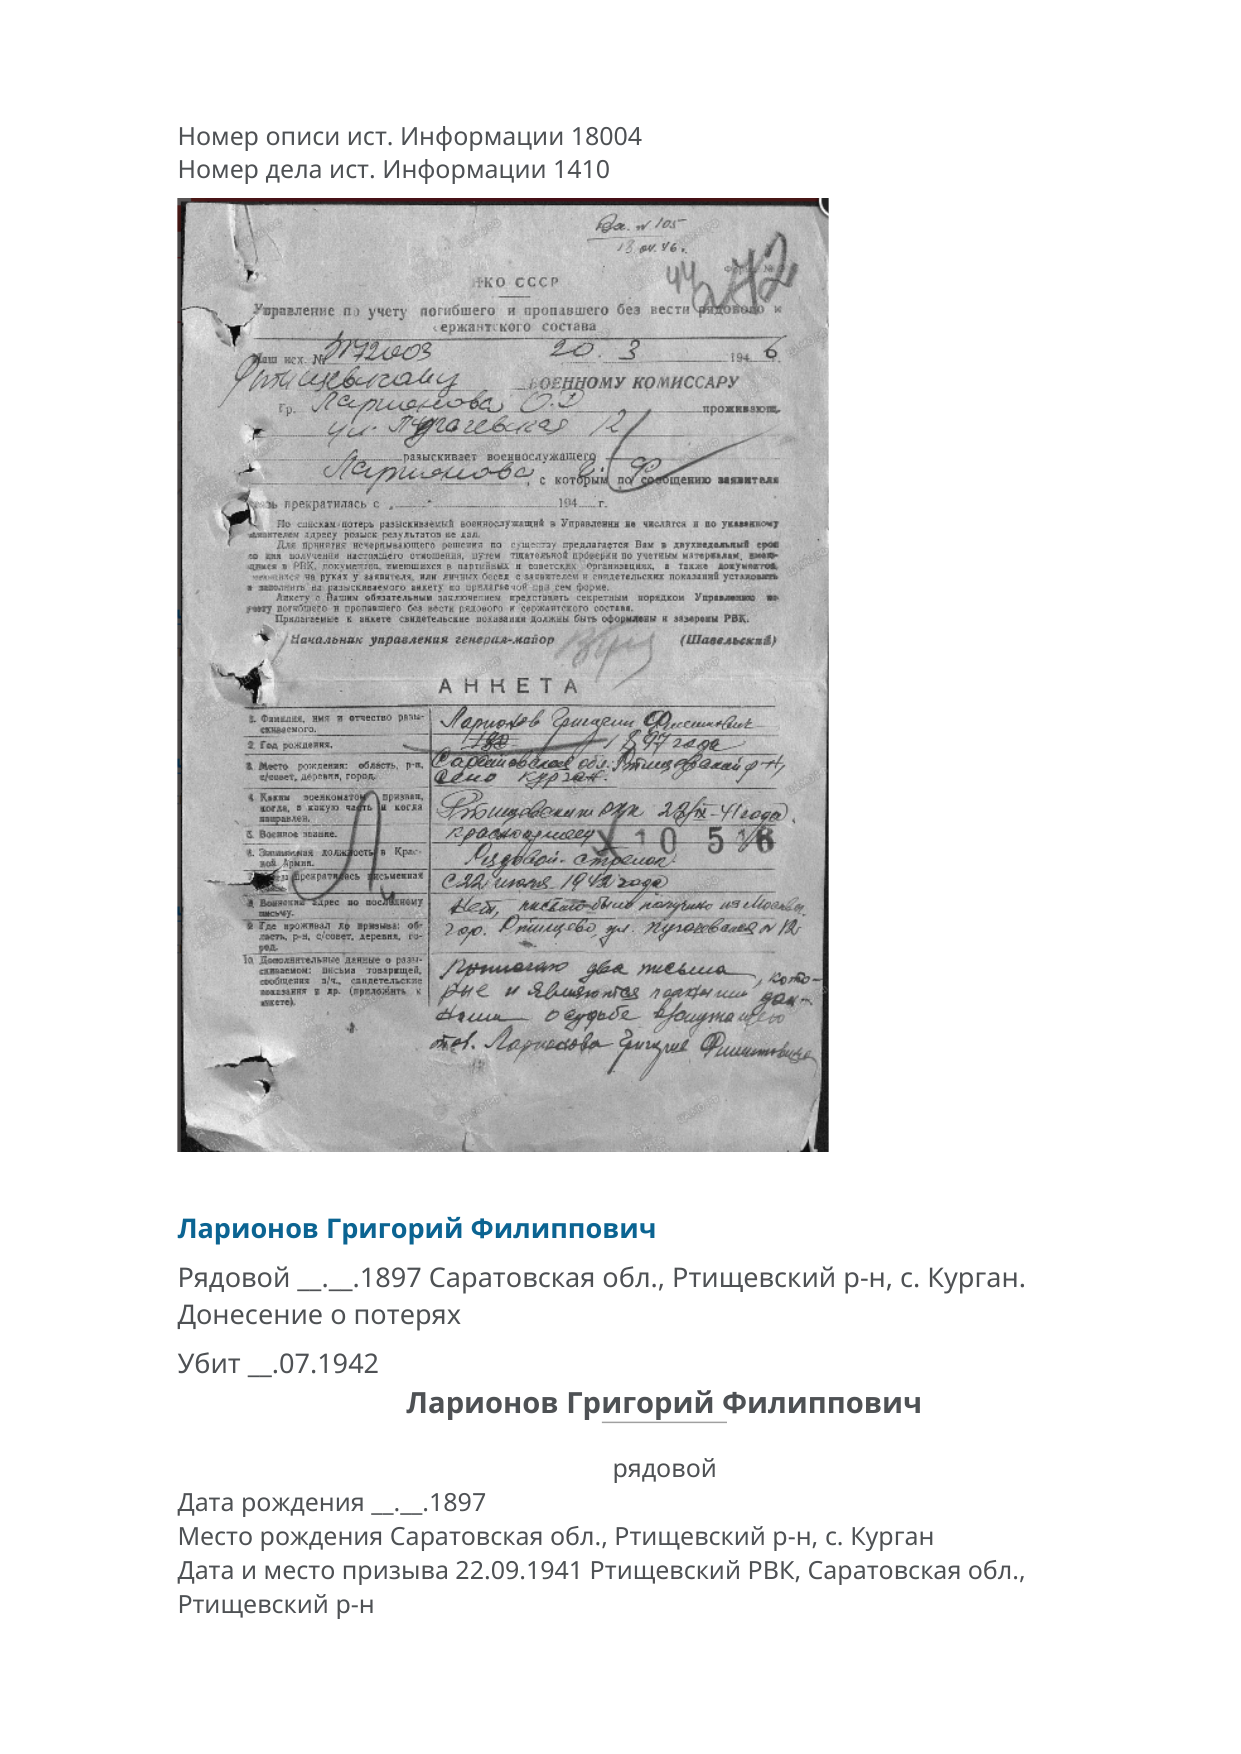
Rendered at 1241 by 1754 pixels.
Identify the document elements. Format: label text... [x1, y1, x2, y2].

text Ларионов Григорий Филиппович [177, 1209, 1152, 1246]
text Номер описи ист. Информации 18004 [177, 118, 1152, 152]
picture [177, 198, 829, 1152]
text Номер дела ист. Информации 1410 [177, 152, 1152, 186]
text Ларионов Григорий Филиппович [177, 1382, 1152, 1422]
list Рядовой __.__.1897 Саратовская обл., Ртищевский р-н, с. Курган. Донесение о потерях [177, 1259, 1152, 1332]
text Дата и место призыва 22.09.1941 Ртищевский РВК, Саратовская обл., Ртищевский р-н [177, 1552, 1152, 1621]
text Дата рождения __.__.1897 [177, 1484, 1152, 1518]
text Место рождения Саратовская обл., Ртищевский р-н, с. Курган [177, 1518, 1152, 1552]
text рядовой [177, 1450, 1152, 1484]
list Убит __.07.1942 [177, 1345, 1152, 1382]
